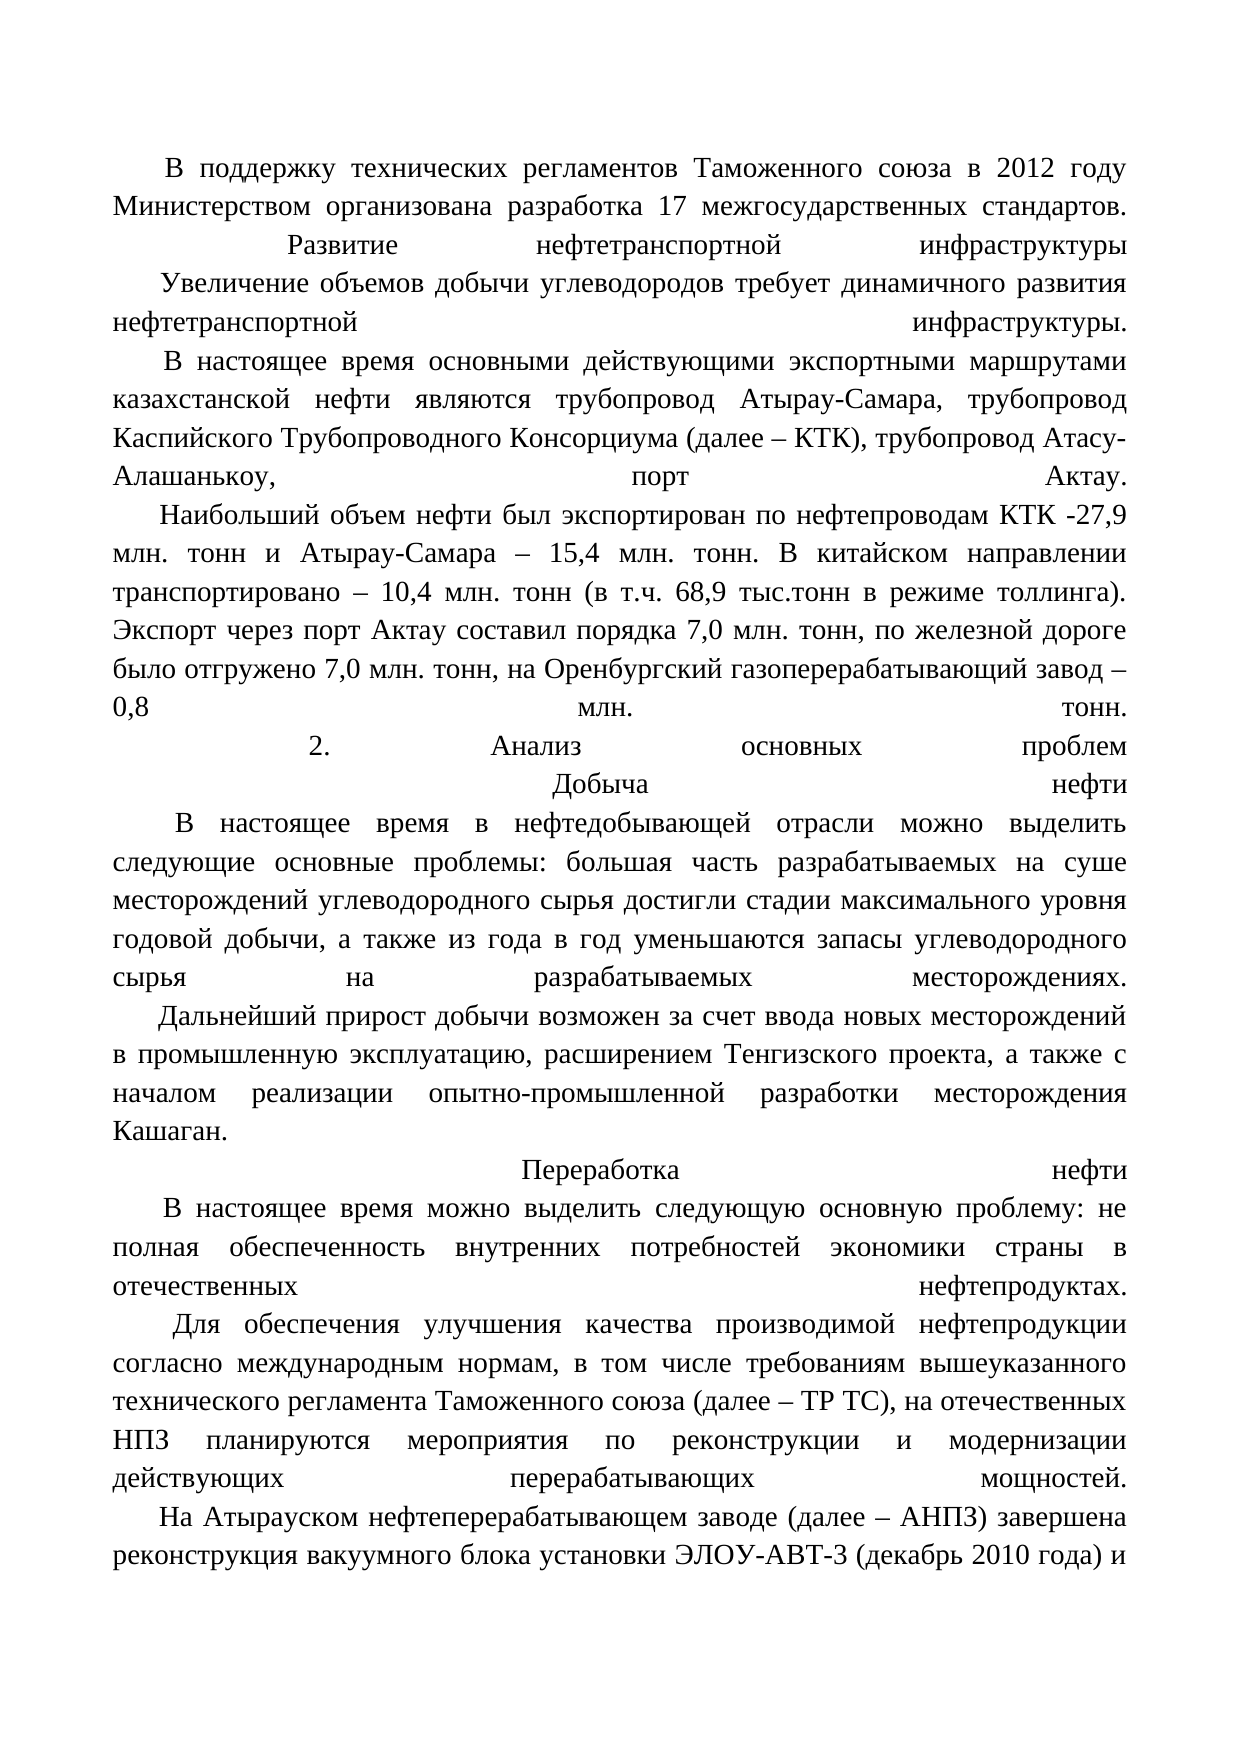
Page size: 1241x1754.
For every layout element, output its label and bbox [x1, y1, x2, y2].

text [112, 150, 1128, 1571]
